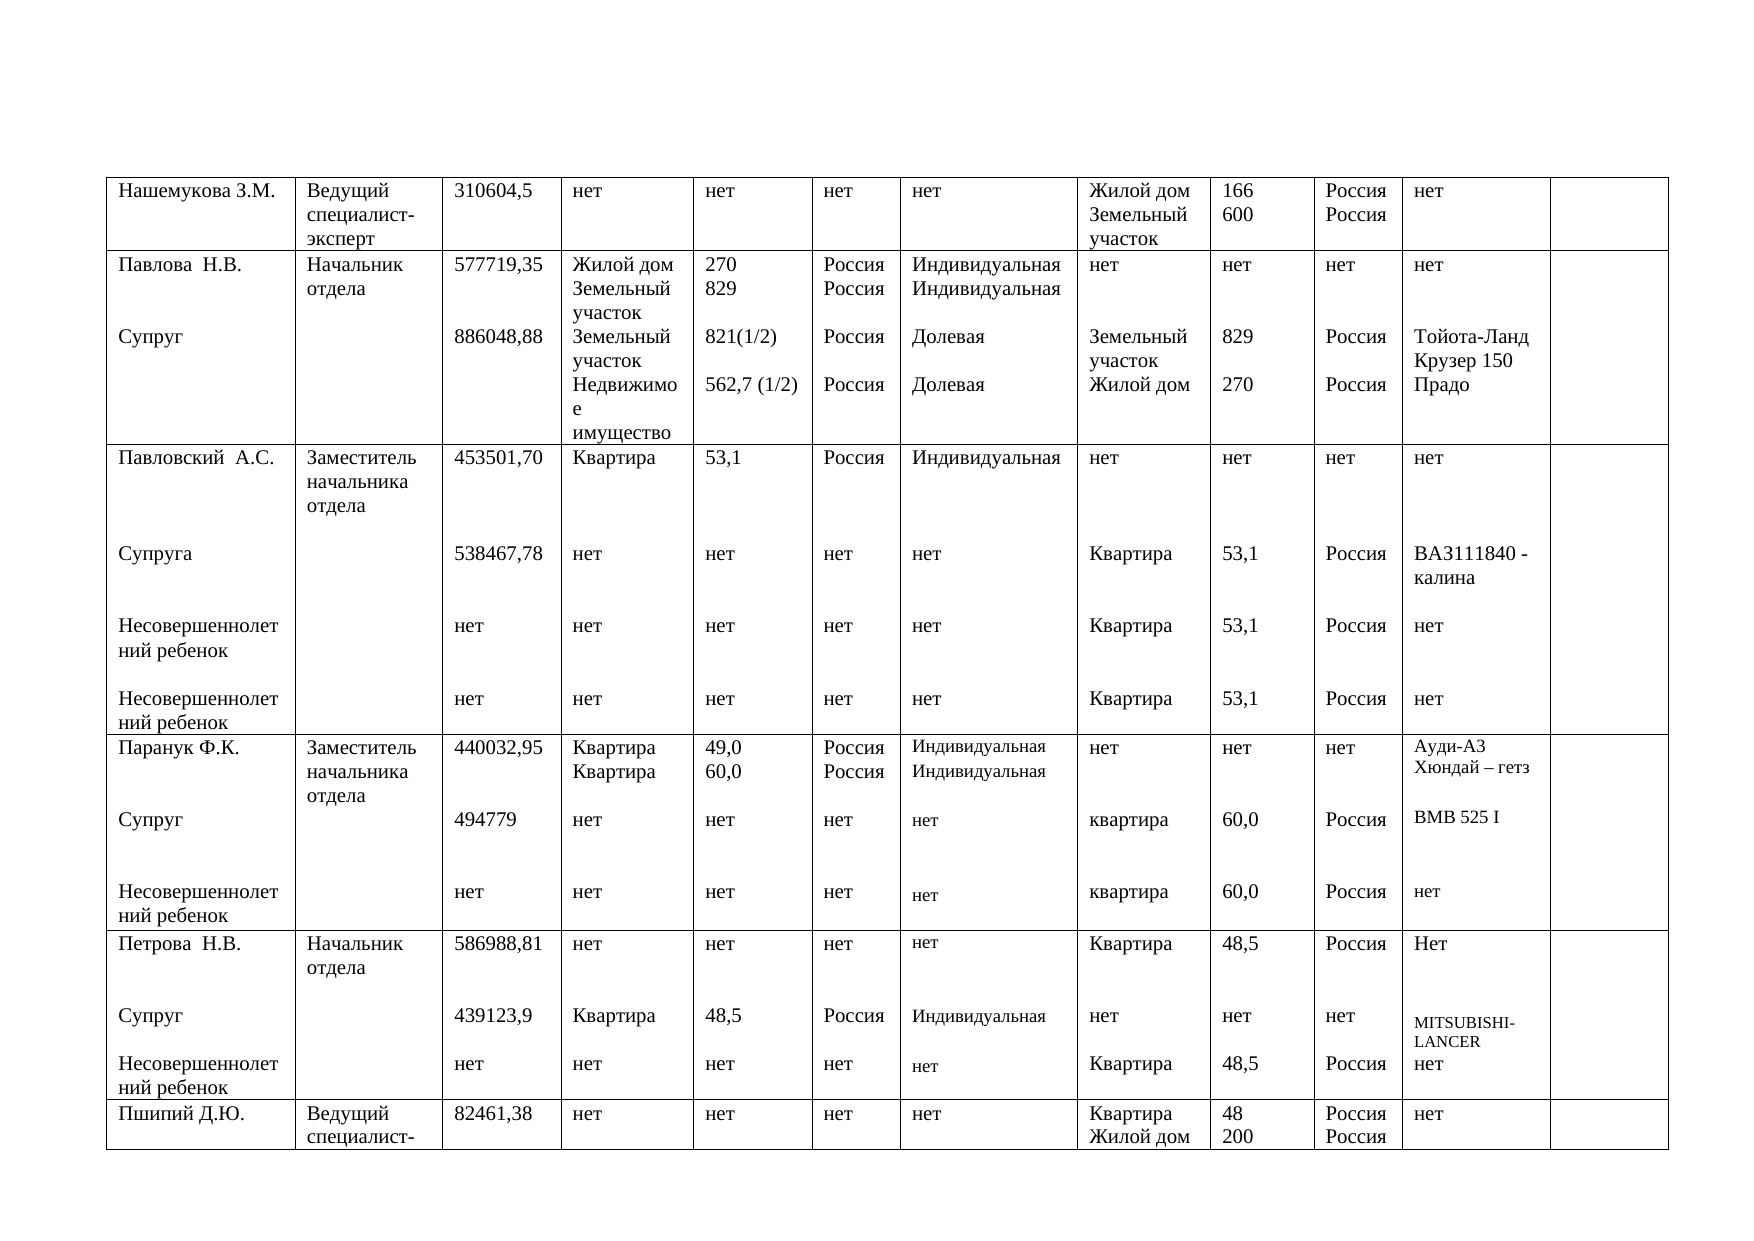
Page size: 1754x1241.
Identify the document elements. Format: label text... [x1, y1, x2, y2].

table_cell нет Тойота-Ланд Крузер 150 Прадо [1403, 251, 1550, 444]
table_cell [1078, 1100, 1210, 1148]
table_cell нет Земельный участок Жилой дом [1078, 251, 1210, 444]
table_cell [443, 1100, 561, 1148]
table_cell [296, 178, 442, 250]
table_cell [1211, 1100, 1314, 1148]
table_cell нет Россия Россия Россия [1315, 445, 1402, 734]
table_cell 166 600 [1211, 178, 1314, 250]
table_cell Россия Россия нет нет [813, 735, 900, 930]
table_cell нет 60,0 60,0 [1211, 735, 1314, 930]
table_cell Квартира нет Квартира [1078, 931, 1210, 1099]
table_cell нет нет нет [562, 1100, 693, 1148]
table_cell 310604,5 [443, 178, 561, 250]
table_cell Индивидуальная Индивидуальная нет нет [901, 735, 1077, 930]
table_cell нет [1403, 178, 1550, 250]
table_cell Павловский А.С. Супруга Несовершеннолетний ребенок Несовершеннолетний ребенок [107, 445, 295, 734]
table_cell Петрова Н.В. Супруг Несовершеннолетний ребенок [107, 931, 295, 1099]
table_cell Индивидуальная нет нет нет [901, 445, 1077, 734]
table_cell Россия Россия [1315, 178, 1402, 250]
table_cell 49,0 60,0 нет нет [694, 735, 812, 930]
table_cell [1551, 1100, 1668, 1148]
table_cell 270 829 821(1/2) 562,7 (1/2) [694, 251, 812, 444]
table_cell Россия нет нет нет [813, 445, 900, 734]
table_cell 586988,81 439123,9 нет [443, 931, 561, 1099]
table_cell Квартира нет нет нет [562, 445, 693, 734]
table_cell нет [813, 178, 900, 250]
table_cell Начальник отдела [296, 251, 442, 444]
table_cell 577719,35 886048,88 [443, 251, 561, 444]
table_cell нет Россия Россия [1315, 251, 1402, 444]
table_cell Квартира Квартира нет нет [562, 735, 693, 930]
table_cell нет Индивидуальная нет [901, 931, 1077, 1099]
table_cell Заместитель начальника отдела [296, 735, 442, 930]
table_cell нет Россия нет [813, 931, 900, 1099]
table_cell нет Россия Россия [1315, 735, 1402, 930]
table_cell Жилой дом Земельный участок Земельный участок Недвижимое имущество [562, 251, 693, 444]
table_cell нет 48,5 нет [694, 931, 812, 1099]
table_cell нет Квартира нет [562, 931, 693, 1099]
table_cell Паранук Ф.К. Супруг Несовершеннолетний ребенок [107, 735, 295, 930]
table_cell нет 53,1 53,1 53,1 [1211, 445, 1314, 734]
table_cell [1551, 931, 1668, 1099]
table_cell [1551, 735, 1668, 930]
table_cell нет нет нет [1403, 1100, 1550, 1148]
table_cell 440032,95 494779 нет [443, 735, 561, 930]
table_cell нет [694, 178, 812, 250]
table_cell [1551, 445, 1668, 734]
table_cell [107, 1100, 295, 1148]
table_cell нет [901, 178, 1077, 250]
table_cell нет Квартира Квартира Квартира [1078, 445, 1210, 734]
table_cell нет нет нет [813, 1100, 900, 1148]
table_cell Индивидуальная Индивидуальная Долевая Долевая [901, 251, 1077, 444]
table_cell [1551, 251, 1668, 444]
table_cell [1315, 1100, 1402, 1148]
table_cell Россия Россия Россия Россия [813, 251, 900, 444]
table_cell Россия нет Россия [1315, 931, 1402, 1099]
table_cell 453501,70 538467,78 нет нет [443, 445, 561, 734]
table_cell 53,1 нет нет нет [694, 445, 812, 734]
table_cell Павлова Н.В. Супруг [107, 251, 295, 444]
table_cell [1551, 178, 1668, 250]
table_cell нет квартира квартира [1078, 735, 1210, 930]
table_cell Начальник отдела [296, 931, 442, 1099]
table_cell Жилой дом Земельный участок [1078, 178, 1210, 250]
table_cell Нет MITSUBISHI-LANCER нет [1403, 931, 1550, 1099]
table_cell нет [562, 178, 693, 250]
table_cell 48,5 нет 48,5 [1211, 931, 1314, 1099]
table_cell нет нет нет [694, 1100, 812, 1148]
table_cell Заместитель начальника отдела [296, 445, 442, 734]
table_cell Нашемукова З.М. [107, 178, 295, 250]
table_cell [296, 1100, 442, 1148]
table_cell нет 829 270 [1211, 251, 1314, 444]
table_cell нет ВАЗ111840 -калина нет нет [1403, 445, 1550, 734]
table_cell нет нет нет [901, 1100, 1077, 1148]
table_cell Ауди-А3 Хюндай – гетз ВМВ 525 I нет [1403, 735, 1550, 930]
